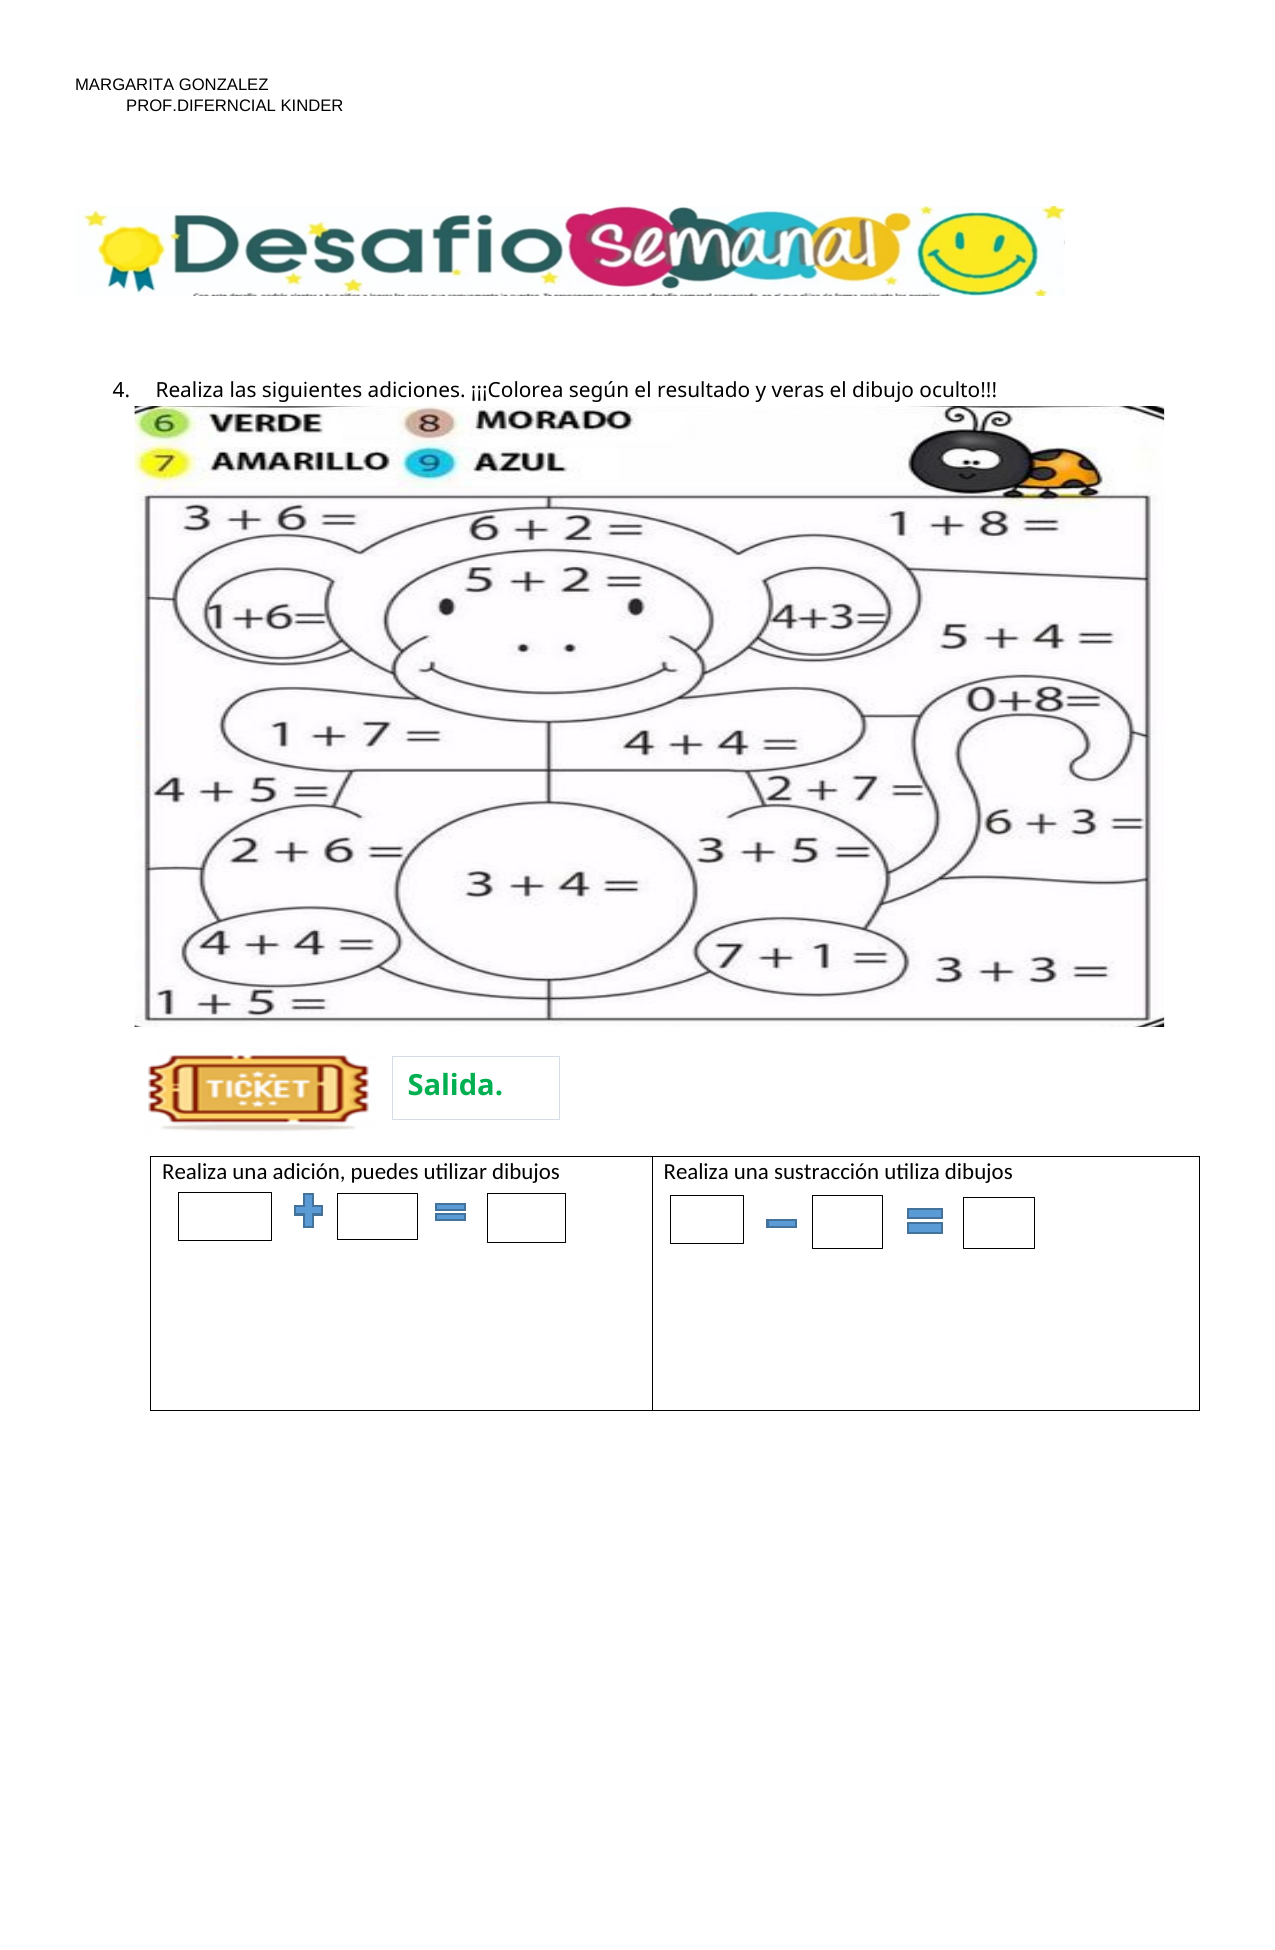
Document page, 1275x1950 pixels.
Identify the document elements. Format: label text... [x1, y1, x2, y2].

table_header Realiza una sustracción utiliza dibujos [653, 1157, 1199, 1409]
list Realiza las siguientes adiciones. ¡¡¡Colorea según el resultado y veras el dibujo oculto!!! [112, 375, 1200, 404]
table_header Realiza una adición, puedes utilizar dibujos [151, 1157, 652, 1409]
text PROF.DIFERNCIAL KINDER [75, 95, 1200, 114]
text MARGARITA GONZALEZ [75, 75, 1200, 94]
picture [75, 206, 1065, 296]
picture [134, 406, 1165, 1027]
